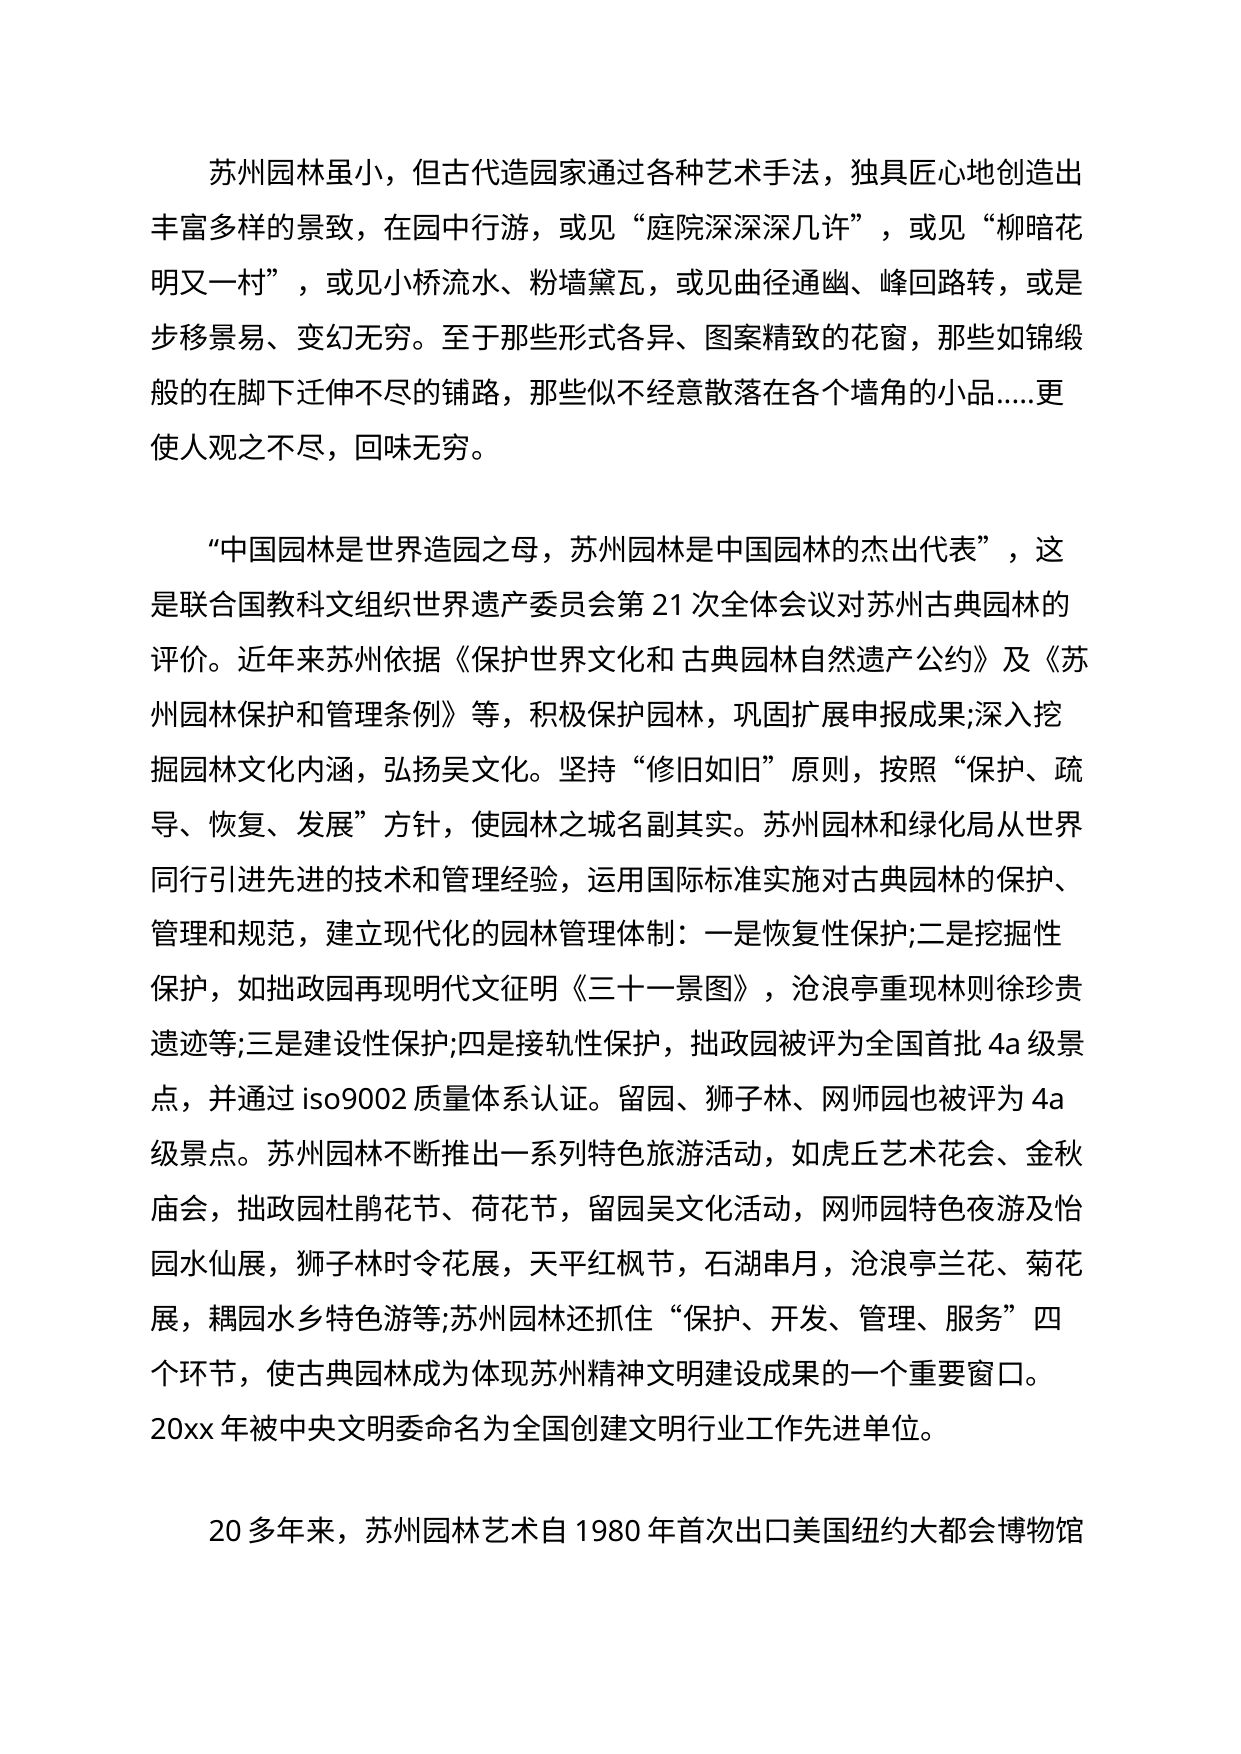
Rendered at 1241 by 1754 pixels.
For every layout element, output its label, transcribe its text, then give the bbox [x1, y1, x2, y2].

text 苏州园林虽小，但古代造园家通过各种艺术手法，独具匠心地创造出丰富多样的景致，在园中行游，或见“庭院深深深几许”，或见“柳暗花明又一村”，或见小桥流水、粉墙黛瓦，或见曲径通幽、峰回路转，或是步移景易、变幻无穷。至于那些形式各异、图案精致的花窗，那些如锦缎般的在脚下迁伸不尽的铺路，那些似不经意散落在各个墙角的小品.....更使人观之不尽，回味无穷。 [150, 150, 1090, 467]
text “中国园林是世界造园之母，苏州园林是中国园林的杰出代表”，这是联合国教科文组织世界遗产委员会第21次全体会议对苏州古典园林的评价。近年来苏州依据《保护世界文化和 古典园林自然遗产公约》及《苏州园林保护和管理条例》等，积极保护园林，巩固扩展申报成果;深入挖掘园林文化内涵，弘扬吴文化。坚持“修旧如旧”原则，按照“保护、疏导、恢复、发展”方针，使园林之城名副其实。苏州园林和绿化局从世界同行引进先进的技术和管理经验，运用国际标准实施对古典园林的保护、管理和规范，建立现代化的园林管理体制：一是恢复性保护;二是挖掘性保护，如拙政园再现明代文征明《三十一景图》，沧浪亭重现林则徐珍贵遗迹等;三是建设性保护;四是接轨性保护，拙政园被评为全国首批4a级景点，并通过iso9002质量体系认证。留园、狮子林、网师园也被评为4a级景点。苏州园林不断推出一系列特色旅游活动，如虎丘艺术花会、金秋庙会，拙政园杜鹃花节、荷花节，留园吴文化活动，网师园特色夜游及怡园水仙展，狮子林时令花展，天平红枫节，石湖串月，沧浪亭兰花、菊花展，耦园水乡特色游等;苏州园林还抓住“保护、开发、管理、服务”四个环节，使古典园林成为体现苏州精神文明建设成果的一个重要窗口。20xx年被中央文明委命名为全国创建文明行业工作先进单位。 [150, 526, 1090, 1448]
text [150, 1507, 1090, 1550]
